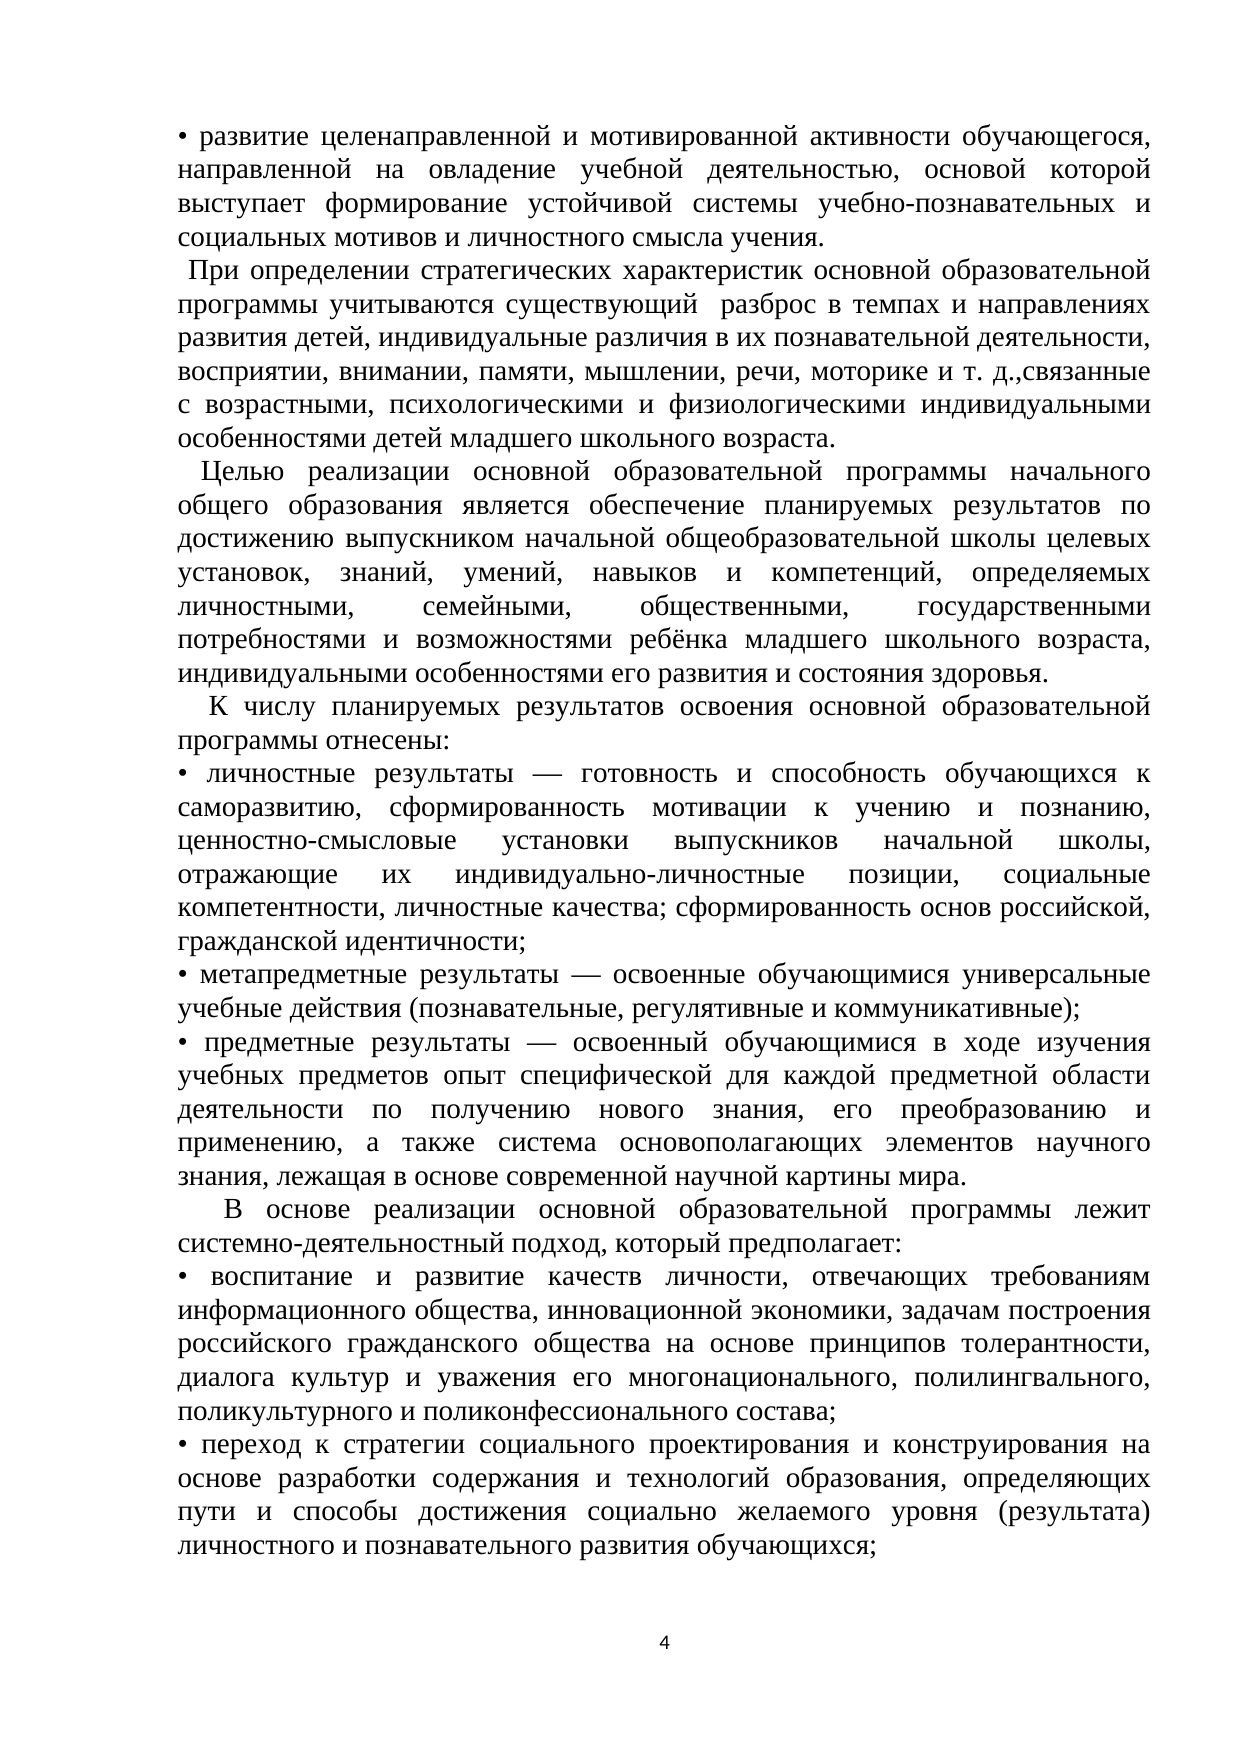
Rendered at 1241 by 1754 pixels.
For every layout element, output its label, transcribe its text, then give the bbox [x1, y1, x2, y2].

text К числу планируемых результатов освоения основной образовательной программы отнесены: [177, 688, 1152, 755]
text В основе реализации основной образовательной программы лежит системно-деятельностный подход, который предполагает: [177, 1191, 1152, 1258]
text Целью реализации основной образовательной программы начального общего образования является обеспечение планируемых результатов по достижению выпускником начальной общеобразовательной школы целевых установок, знаний, умений, навыков и компетенций, определяемых личностными, семейными, общественными, государственными потребностями и возможностями ребёнка младшего школьного возраста, индивидуальными особенностями его развития и состояния здоровья. [177, 453, 1152, 688]
text • воспитание и развитие качеств личности, отвечающих требованиям информационного общества, инновационной экономики, задачам построения российского гражданского общества на основе принципов толерантности, диалога культур и уважения его многонационального, полилингвального, поликультурного и поликонфессионального состава; [177, 1258, 1152, 1426]
text • переход к стратегии социального проектирования и конструирования на основе разработки содержания и технологий образования, определяющих пути и способы достижения социально желаемого уровня (результата) личностного и познавательного развития обучающихся; [177, 1426, 1152, 1560]
text При определении стратегических характеристик основной образовательной программы учитываются существующий разброс в темпах и направлениях развития детей, индивидуальные различия в их познавательной деятельности, восприятии, внимании, памяти, мышлении, речи, моторике и т. д.,связанные с возрастными, психологическими и физиологическими индивидуальными особенностями детей младшего школьного возраста. [177, 252, 1152, 453]
text • развитие целенаправленной и мотивированной активности обучающегося, направленной на овладение учебной деятельностью, основой которой выступает формирование устойчивой системы учебно-познавательных и социальных мотивов и личностного смысла учения. [177, 118, 1152, 252]
text • метапредметные результаты — освоенные обучающимися универсальные учебные действия (познавательные, регулятивные и коммуникативные); [177, 957, 1152, 1024]
text • личностные результаты — готовность и способность обучающихся к саморазвитию, сформированность мотивации к учению и познанию, ценностно-смысловые установки выпускников начальной школы, отражающие их индивидуально-личностные позиции, социальные компетентности, личностные качества; сформированность основ российской, гражданской идентичности; [177, 755, 1152, 957]
text • предметные результаты — освоенный обучающимися в ходе изучения учебных предметов опыт специфической для каждой предметной области деятельности по получению нового знания, его преобразованию и применению, а также система основополагающих элементов научного знания, лежащая в основе современной научной картины мира. [177, 1024, 1152, 1191]
